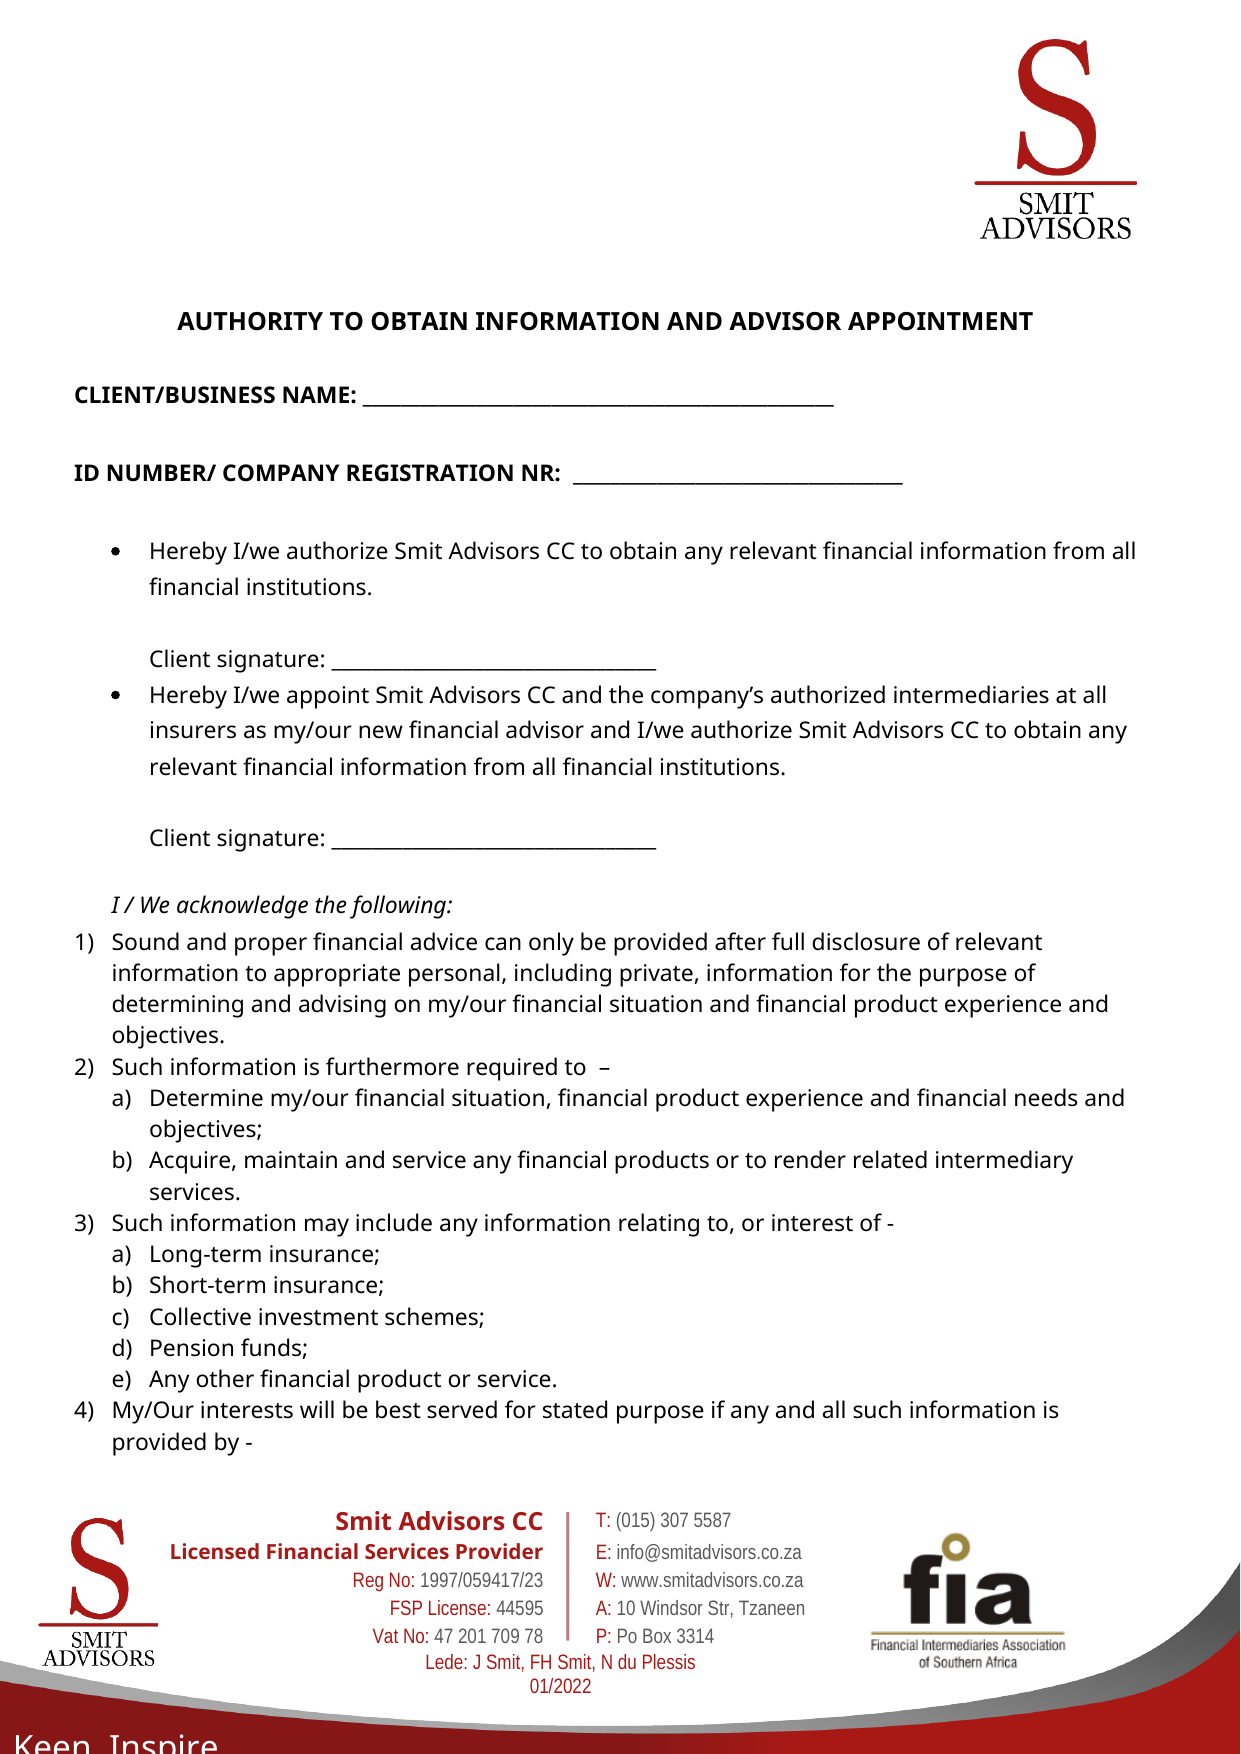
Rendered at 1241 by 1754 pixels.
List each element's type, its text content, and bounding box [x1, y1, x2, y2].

list I / We acknowledge the following: [111, 889, 1137, 921]
list Hereby I/we authorize Smit Advisors CC to obtain any relevant financial information from all financial institutions. [111, 535, 1137, 602]
picture [0, 1452, 1241, 1754]
picture [57, 1743, 66, 1748]
list Long-term insurance; [111, 1238, 1137, 1269]
picture [38, 1743, 47, 1748]
list Acquire, maintain and service any financial products or to render related intermediary services. [111, 1144, 1137, 1207]
list Sound and proper financial advice can only be provided after full disclosure of relevant information to appropriate personal, including private, information for the purpose of determining and advising on my/our financial situation and financial product experience and objectives. [74, 925, 1137, 1050]
text ID NUMBER/ COMPANY REGISTRATION NR: ___________________________________ [74, 457, 1137, 488]
list Pension funds; [111, 1332, 1137, 1363]
list Determine my/our financial situation, financial product experience and financial needs and objectives; [111, 1082, 1137, 1144]
picture [18, 1748, 25, 1754]
list Short-term insurance; [111, 1269, 1137, 1300]
list Such information is furthermore required to – [74, 1050, 1137, 1082]
text AUTHORITY TO OBTAIN INFORMATION AND ADVISOR APPOINTMENT [74, 303, 1137, 337]
picture [204, 1743, 213, 1748]
list Client signature: ________________________________ [149, 643, 1137, 674]
picture [163, 1743, 173, 1754]
list My/Our interests will be best served for stated purpose if any and all such information is provided by - [74, 1394, 1137, 1457]
picture [974, 39, 1137, 239]
list Such information may include any information relating to, or interest of - [74, 1207, 1137, 1238]
picture [126, 1743, 135, 1754]
list Collective investment schemes; [111, 1300, 1137, 1332]
text CLIENT/BUSINESS NAME: __________________________________________________ [74, 378, 1137, 410]
list Client signature: ________________________________ [149, 822, 1137, 853]
list Hereby I/we appoint Smit Advisors CC and the company’s authorized intermediaries at all insurers as my/our new financial advisor and I/we authorize Smit Advisors CC to obtain any relevant financial information from all financial institutions. [111, 678, 1137, 782]
list Any other financial product or service. [111, 1363, 1137, 1394]
picture [77, 1743, 86, 1754]
